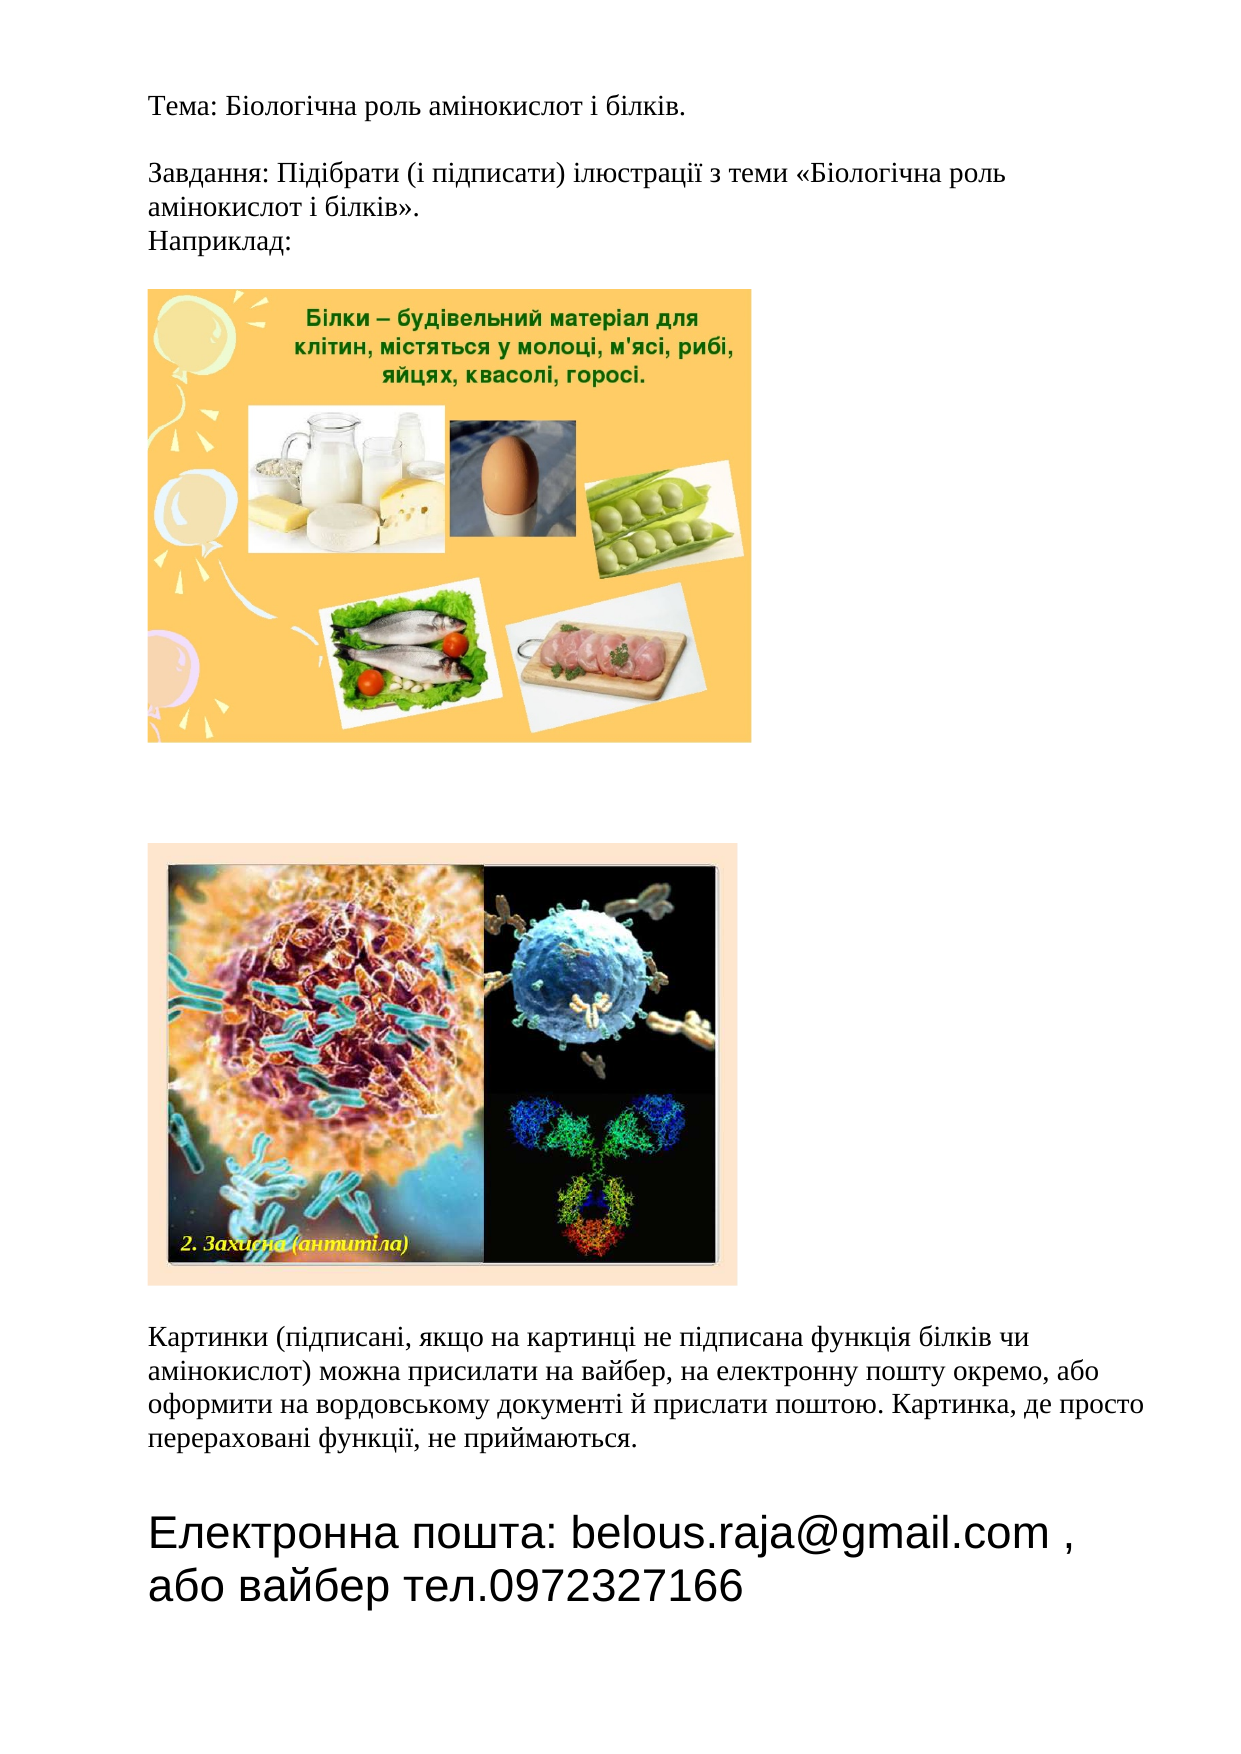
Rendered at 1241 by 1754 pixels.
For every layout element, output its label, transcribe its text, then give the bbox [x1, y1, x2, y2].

picture [147, 289, 752, 743]
text Картинки (підписані, якщо на картинці не підписана функція білків чи амінокислот) можна присилати на вайбер, на електронну пошту окремо, або оформити на вордовському документі й прислати поштою. Картинка, де просто перераховані функції, не приймаються. [148, 1319, 1152, 1453]
text Тема: Біологічна роль амінокислот і білків. [148, 88, 1152, 122]
text Електронна пошта: belous.raja@gmail.com , або вайбер тел.0972327166 [744, 1506, 1152, 1611]
text Наприклад: [148, 223, 1152, 256]
picture [147, 843, 738, 1286]
text Завдання: Підібрати (і підписати) ілюстрації з теми «Біологічна роль амінокислот і білків». [148, 156, 1152, 223]
